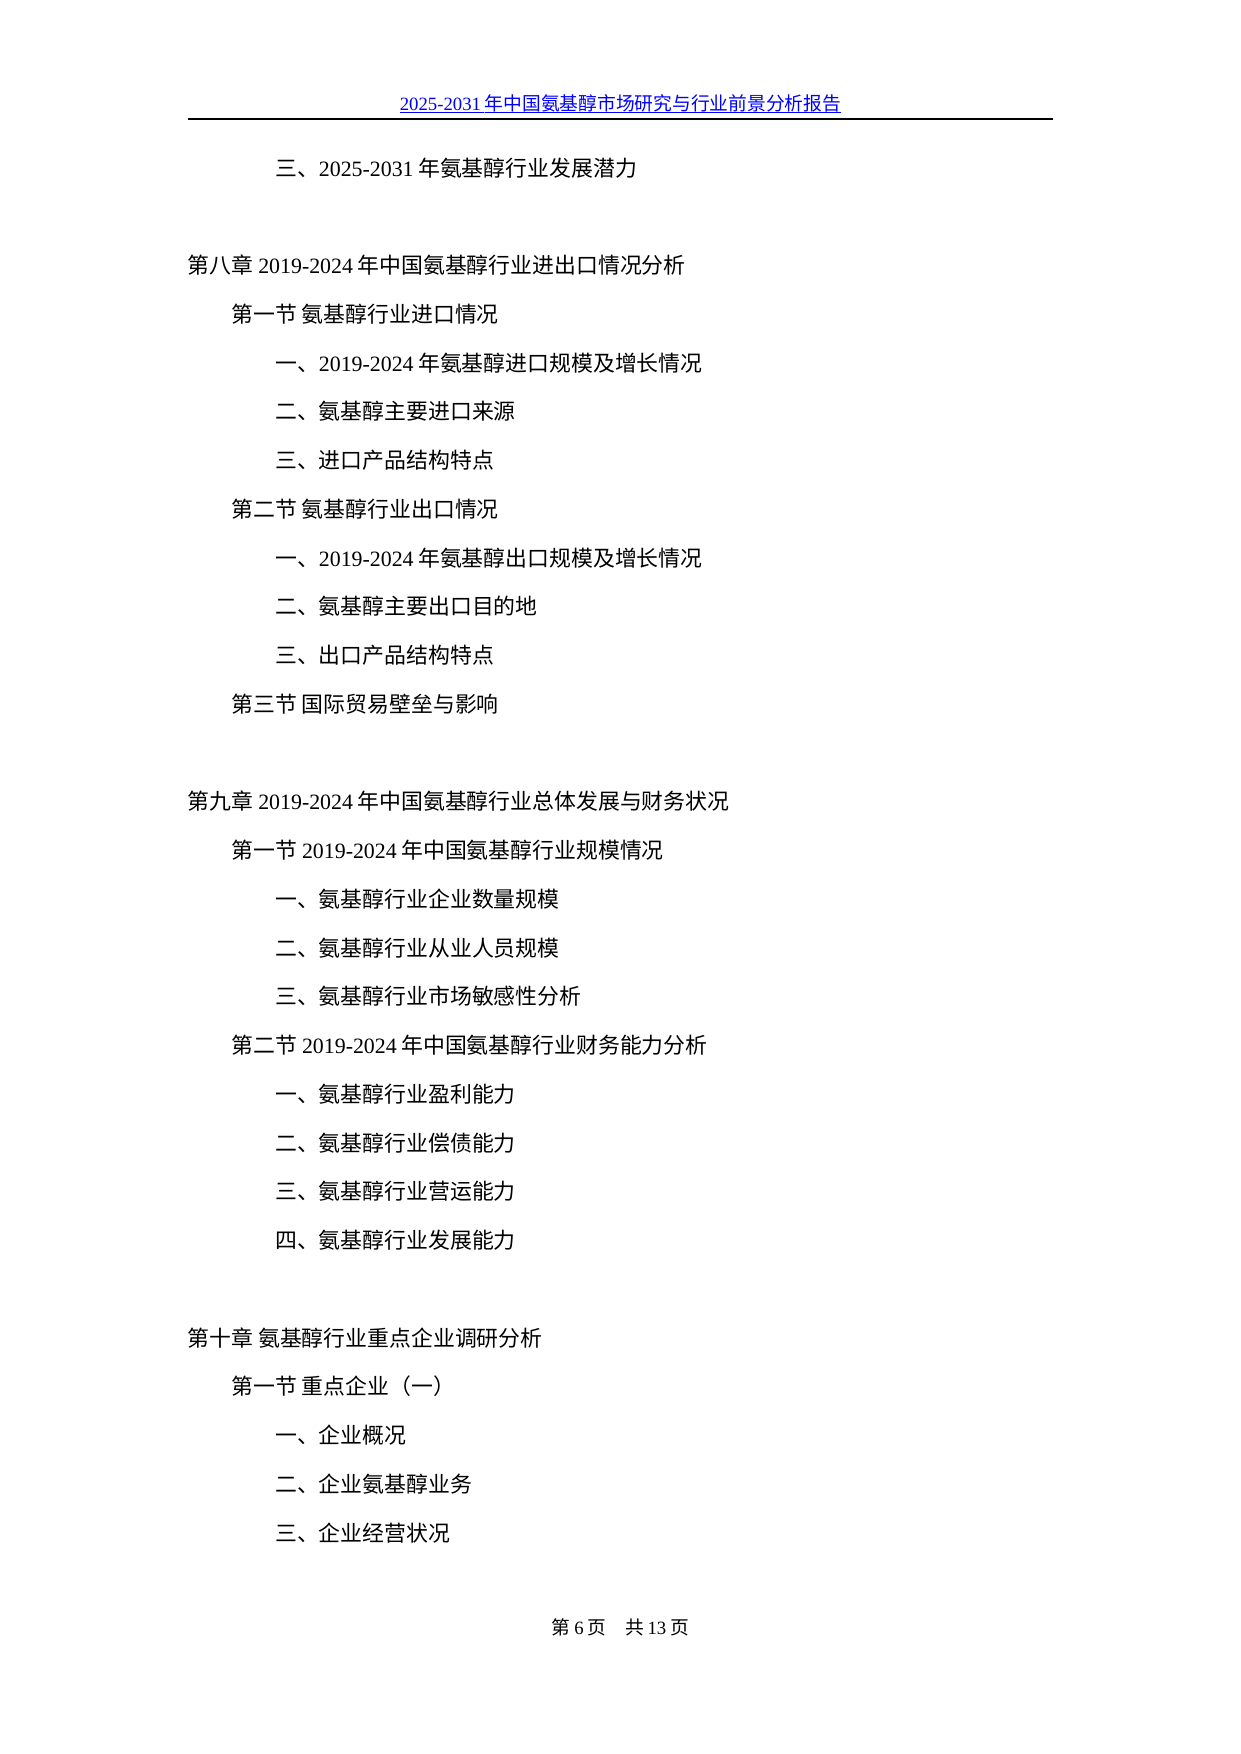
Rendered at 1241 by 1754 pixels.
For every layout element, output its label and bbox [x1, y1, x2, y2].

text [187, 150, 1053, 1548]
